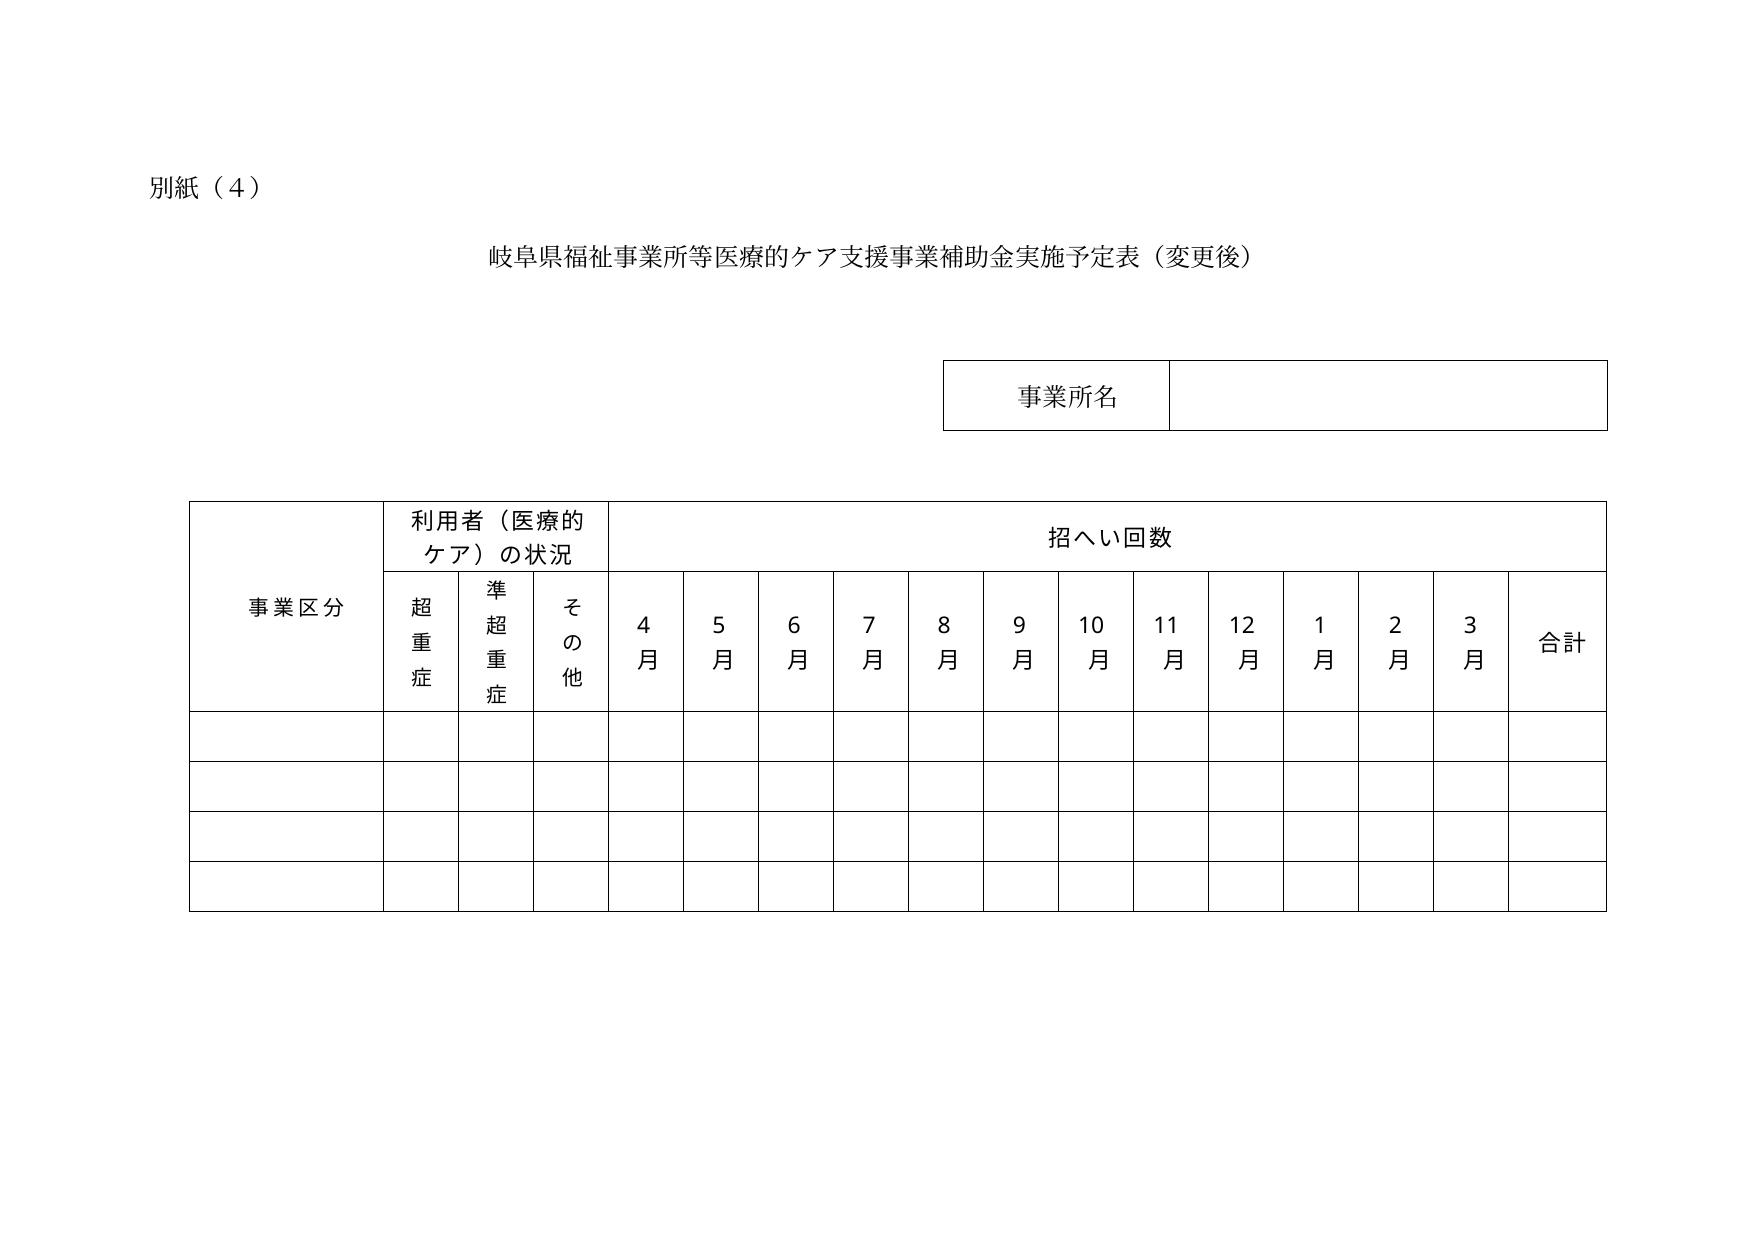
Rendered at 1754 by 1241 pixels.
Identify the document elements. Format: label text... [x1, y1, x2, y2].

table_cell その他 [534, 572, 608, 711]
table_cell [1509, 862, 1606, 911]
table_cell [459, 712, 533, 761]
table_cell [1284, 812, 1358, 861]
table_cell 10月 [1059, 572, 1133, 711]
table_header 事業区分 [190, 502, 383, 711]
table_cell [759, 762, 833, 811]
table_cell 11月 [1134, 572, 1208, 711]
table_cell [1434, 812, 1508, 861]
table_cell [1434, 862, 1508, 911]
table_cell [834, 812, 908, 861]
table_cell [759, 812, 833, 861]
table_cell [1284, 862, 1358, 911]
table_cell [1509, 712, 1606, 761]
table_cell [534, 862, 608, 911]
table_cell [1359, 762, 1433, 811]
table_cell [834, 762, 908, 811]
table_cell 9月 [984, 572, 1058, 711]
table_cell [759, 712, 833, 761]
table_cell [190, 762, 383, 811]
table_cell [1059, 762, 1133, 811]
table_cell 6月 [759, 572, 833, 711]
table_cell 合計 [1509, 572, 1606, 711]
table_cell [1134, 812, 1208, 861]
table_cell 1月 [1284, 572, 1358, 711]
table_cell [684, 812, 758, 861]
table_cell [459, 762, 533, 811]
table_cell [609, 762, 683, 811]
table_cell [384, 862, 458, 911]
table_header 利用者（医療的ケア）の状況 [384, 502, 608, 571]
table_cell [1284, 712, 1358, 761]
table_cell [1059, 812, 1133, 861]
table_cell [1059, 862, 1133, 911]
table_cell [1209, 812, 1283, 861]
table_cell [1509, 812, 1606, 861]
table_cell [984, 862, 1058, 911]
table_cell [384, 812, 458, 861]
table_cell [190, 862, 383, 911]
table_cell [1434, 762, 1508, 811]
table_cell [909, 812, 983, 861]
text 別紙（４） [149, 152, 1605, 221]
table_cell 12月 [1209, 572, 1283, 711]
table_cell [609, 812, 683, 861]
table_cell [609, 712, 683, 761]
table_cell [684, 862, 758, 911]
table_cell [684, 762, 758, 811]
table_cell [834, 712, 908, 761]
table_cell [534, 762, 608, 811]
table_cell 2月 [1359, 572, 1433, 711]
table_header 招へい回数 [609, 502, 1606, 571]
table_header [1170, 361, 1607, 430]
table_cell [1209, 712, 1283, 761]
table_cell [384, 712, 458, 761]
table_cell [1209, 862, 1283, 911]
table_cell 4月 [609, 572, 683, 711]
table_cell 超重症 [384, 572, 458, 711]
table_cell [384, 762, 458, 811]
table_cell [909, 712, 983, 761]
table_cell [1509, 762, 1606, 811]
table_cell [1359, 862, 1433, 911]
table_cell [909, 862, 983, 911]
text 岐阜県福祉事業所等医療的ケア支援事業補助金実施予定表（変更後） [149, 221, 1605, 291]
table_cell [534, 712, 608, 761]
table_cell 5月 [684, 572, 758, 711]
table_cell [1134, 712, 1208, 761]
table_cell [1284, 762, 1358, 811]
table_cell [190, 712, 383, 761]
table_cell [609, 862, 683, 911]
table_cell [984, 762, 1058, 811]
table_cell [534, 812, 608, 861]
table_cell [834, 862, 908, 911]
table_cell [1209, 762, 1283, 811]
table_cell 準超重症 [459, 572, 533, 711]
table_cell [984, 712, 1058, 761]
table_cell [1134, 762, 1208, 811]
table_header 事業所名 [944, 361, 1169, 430]
table_cell [1434, 712, 1508, 761]
table_cell [1359, 712, 1433, 761]
table_cell [909, 762, 983, 811]
table_cell [1359, 812, 1433, 861]
table_cell 3月 [1434, 572, 1508, 711]
table_cell 7月 [834, 572, 908, 711]
table_cell [1134, 862, 1208, 911]
table_cell 8月 [909, 572, 983, 711]
table_cell [684, 712, 758, 761]
table_cell [459, 812, 533, 861]
table_cell [759, 862, 833, 911]
table_cell [459, 862, 533, 911]
table_cell [984, 812, 1058, 861]
table_cell [190, 812, 383, 861]
table_cell [1059, 712, 1133, 761]
